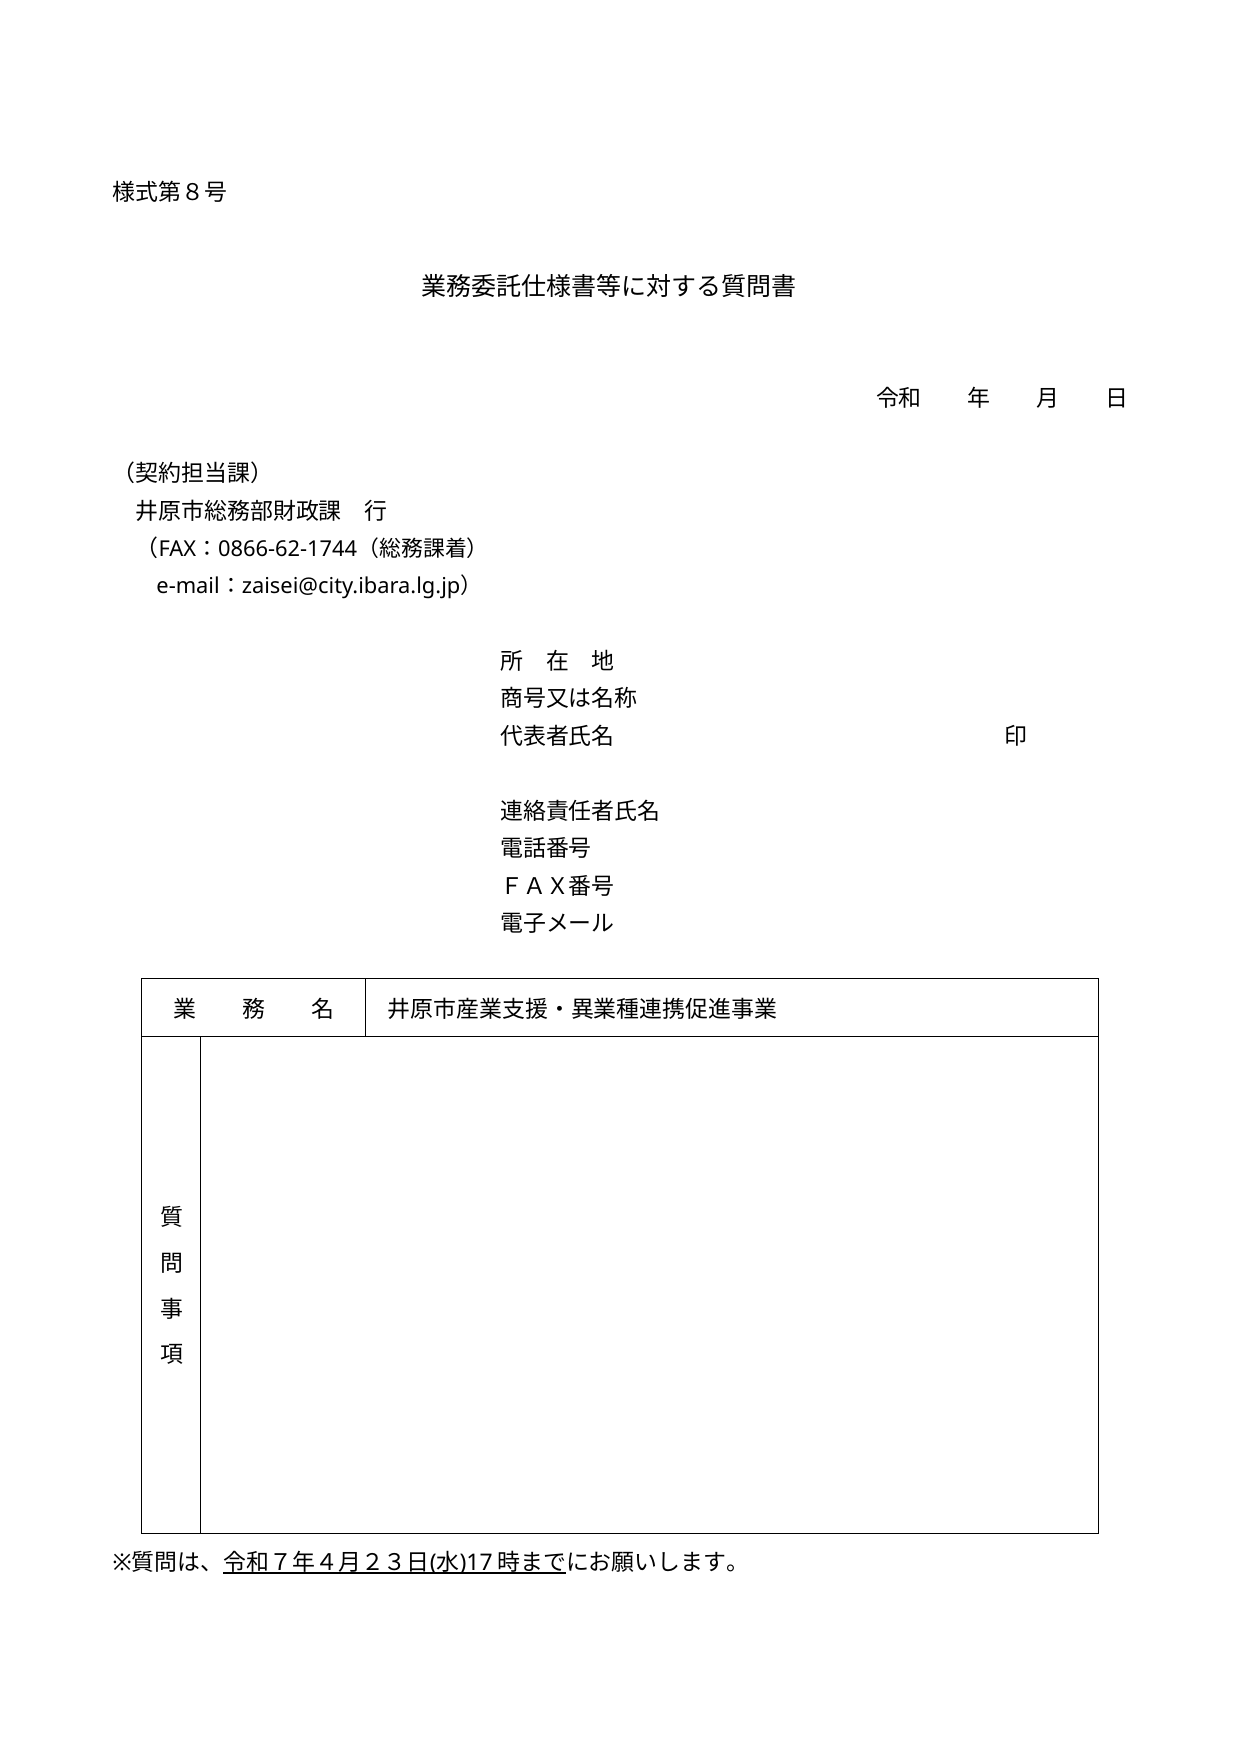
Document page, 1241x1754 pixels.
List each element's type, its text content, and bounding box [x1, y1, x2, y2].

text 連絡責任者氏名 [500, 791, 1128, 828]
text 代表者氏名 印 [500, 716, 1128, 753]
text ※質問は、令和７年４月２３日(水)17時までにお願いします。 [112, 1542, 1128, 1579]
text 井原市総務部財政課 行 [112, 491, 1128, 528]
text e-mail：zaisei@city.ibara.lg.jp） [112, 566, 1128, 603]
text （FAX：0866-62-1744（総務課着） [112, 528, 1128, 566]
text 令和 年 月 日 [112, 378, 1128, 416]
text 業務委託仕様書等に対する質問書 [112, 266, 1105, 303]
text 所 在 地 [500, 641, 1128, 678]
text ＦＡＸ番号 [500, 866, 1128, 903]
text 電子メール [500, 903, 1128, 941]
table_cell [201, 1037, 1098, 1533]
table_cell 質 問 事 項 [142, 1037, 200, 1533]
text 商号又は名称 [500, 678, 1128, 716]
table_header 井原市産業支援・異業種連携促進事業 [366, 979, 1098, 1036]
text （契約担当課） [112, 453, 1128, 491]
table_header 業 務 名 [142, 979, 365, 1036]
text 様式第８号 [112, 172, 1128, 209]
text 電話番号 [500, 828, 1128, 866]
